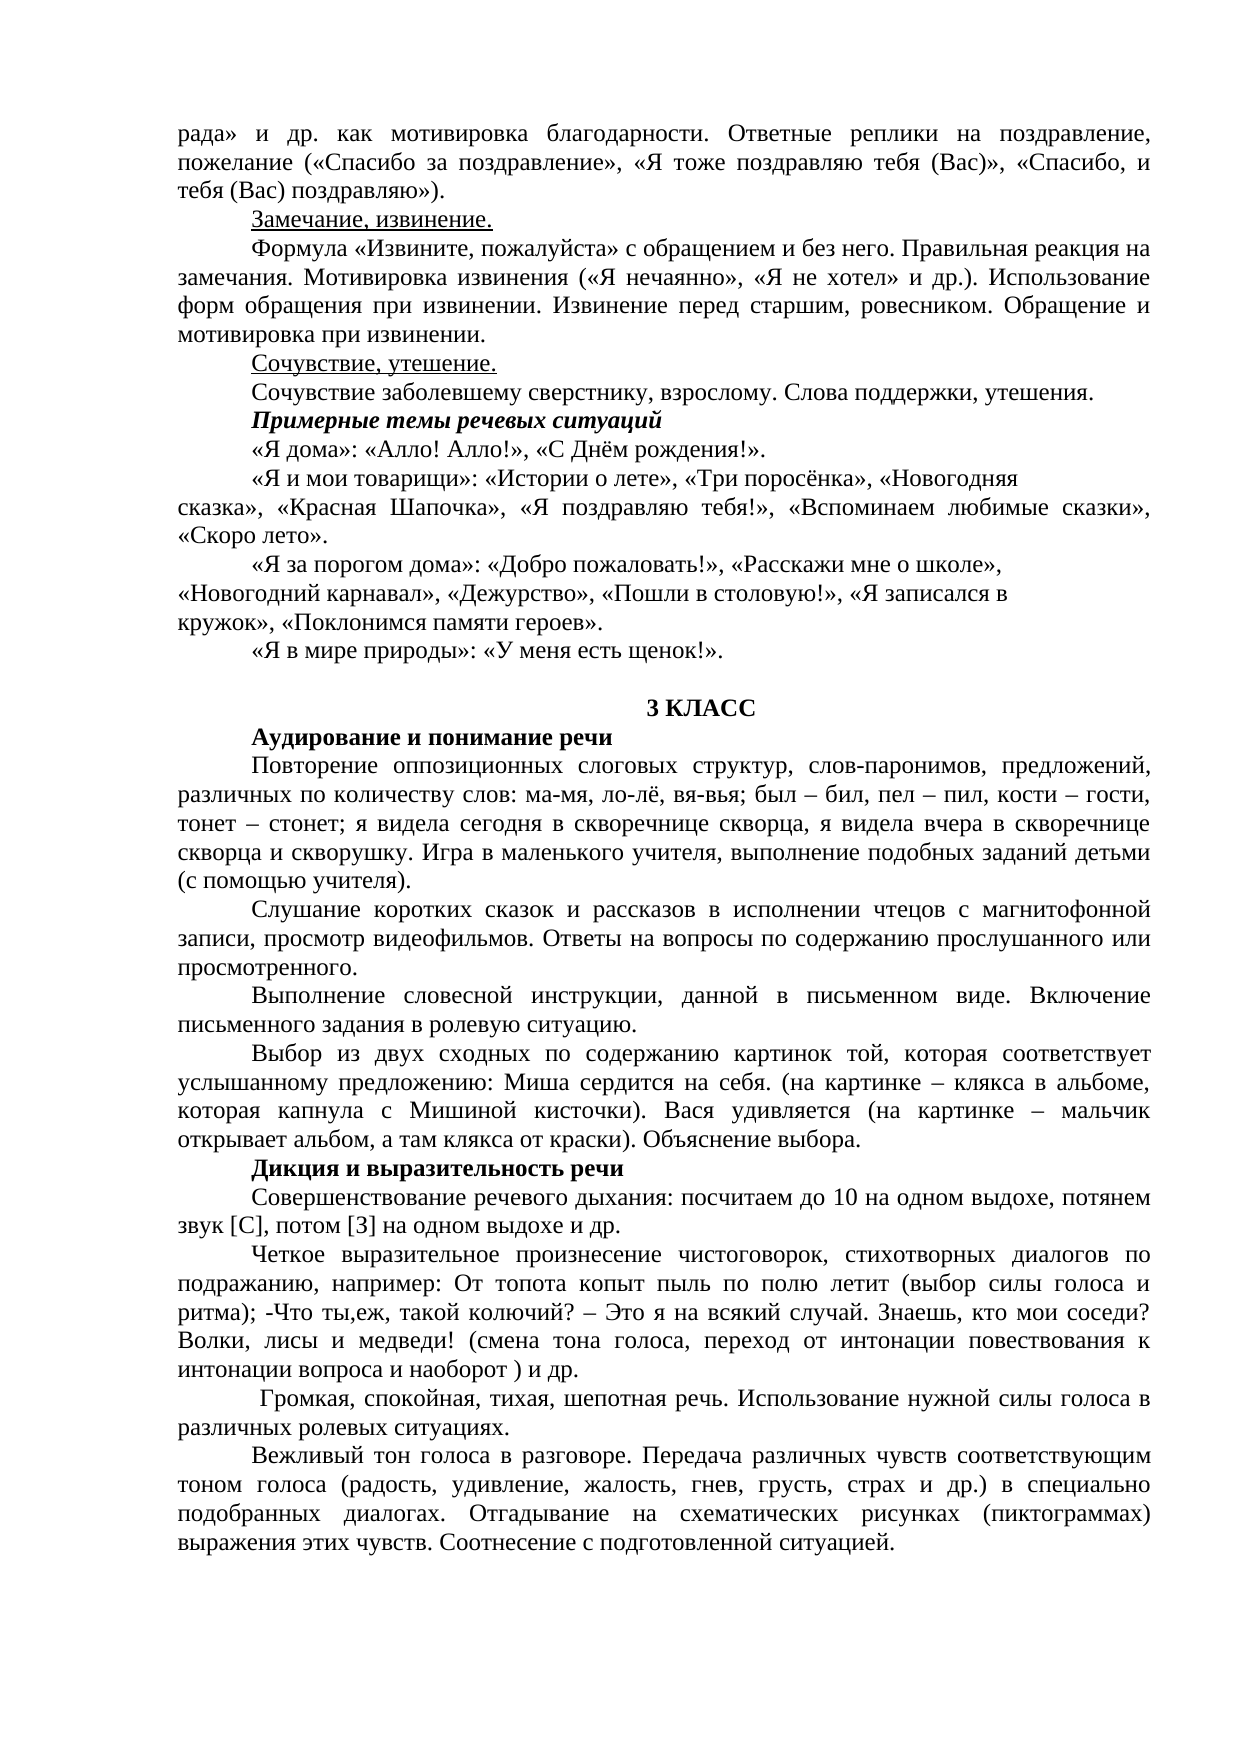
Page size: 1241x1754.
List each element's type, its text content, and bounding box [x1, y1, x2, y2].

text Формула «Извините, пожалуйста» с обращением и без него. Правильная реакция на замечания. Мотивировка извинения («Я нечаянно», «Я не хотел» и др.). Использование форм обращения при извинении. Извинение перед старшим, ровесником. Обращение и мотивировка при извинении. [177, 233, 1152, 348]
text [177, 118, 1152, 204]
text Аудирование и понимание речи [177, 722, 1152, 751]
text Выполнение словесной инструкции, данной в письменном виде. Включение письменного задания в ролевую ситуацию. [177, 981, 1152, 1038]
text «Я и мои товарищи»: «Истории о лете», «Три поросёнка», «Новогодняя [177, 463, 1152, 492]
text Повторение оппозиционных слоговых структур, слов-паронимов, предложений, различных по количеству слов: ма-мя, ло-лё, вя-вья; был – бил, пел – пил, кости – гости, тонет – стонет; я видела сегодня в скворечнице скворца, я видела вчера в скворечнице скворца и скворушку. Игра в маленького учителя, выполнение подобных заданий детьми (с помощью учителя). [177, 751, 1152, 894]
text Сочувствие заболевшему сверстнику, взрослому. Слова поддержки, утешения. [177, 377, 1152, 406]
text «Я в мире природы»: «У меня есть щенок!». [177, 636, 1152, 664]
text Замечание, извинение. [177, 204, 1152, 233]
text Четкое выразительное произнесение чистоговорок, стихотворных диалогов по подражанию, например: От топота копыт пыль по полю летит (выбор силы голоса и ритма); -Что ты,еж, такой колючий? – Это я на всякий случай. Знаешь, кто мои соседи? Волки, лисы и медведи! (смена тона голоса, переход от интонации повествования к интонации вопроса и наоборот ) и др. [177, 1239, 1152, 1383]
text Совершенствование речевого дыхания: посчитаем до 10 на одном выдохе, потянем звук [С], потом [З] на одном выдохе и др. [177, 1182, 1152, 1239]
text Дикция и выразительность речи [177, 1153, 1152, 1182]
text кружок», «Поклонимся памяти героев». [177, 607, 1152, 636]
text Сочувствие, утешение. [177, 348, 1152, 377]
text «Я за порогом дома»: «Добро пожаловать!», «Расскажи мне о школе», [177, 549, 1152, 578]
text сказка», «Красная Шапочка», «Я поздравляю тебя!», «Вспоминаем любимые сказки», «Скоро лето». [177, 492, 1152, 549]
text 3 КЛАСС [177, 693, 1152, 722]
text «Я дома»: «Алло! Алло!», «С Днём рождения!». [177, 434, 1152, 463]
text Громкая, спокойная, тихая, шепотная речь. Использование нужной силы голоса в различных ролевых ситуациях. [177, 1383, 1152, 1441]
text Выбор из двух сходных по содержанию картинок той, которая соответствует услышанному предложению: Миша сердится на себя. (на картинке – клякса в альбоме, которая капнула с Мишиной кисточки). Вася удивляется (на картинке – мальчик открывает альбом, а там клякса от краски). Объяснение выбора. [177, 1038, 1152, 1153]
text «Новогодний карнавал», «Дежурство», «Пошли в столовую!», «Я записался в [177, 578, 1152, 607]
text Слушание коротких сказок и рассказов в исполнении чтецов с магнитофонной записи, просмотр видеофильмов. Ответы на вопросы по содержанию прослушанного или просмотренного. [177, 894, 1152, 981]
text Примерные темы речевых ситуаций [177, 406, 1152, 434]
text Вежливый тон голоса в разговоре. Передача различных чувств соответствующим тоном голоса (радость, удивление, жалость, гнев, грусть, страх и др.) в специально подобранных диалогах. Отгадывание на схематических рисунках (пиктограммах) выражения этих чувств. Соотнесение с подготовленной ситуацией. [177, 1441, 1152, 1556]
